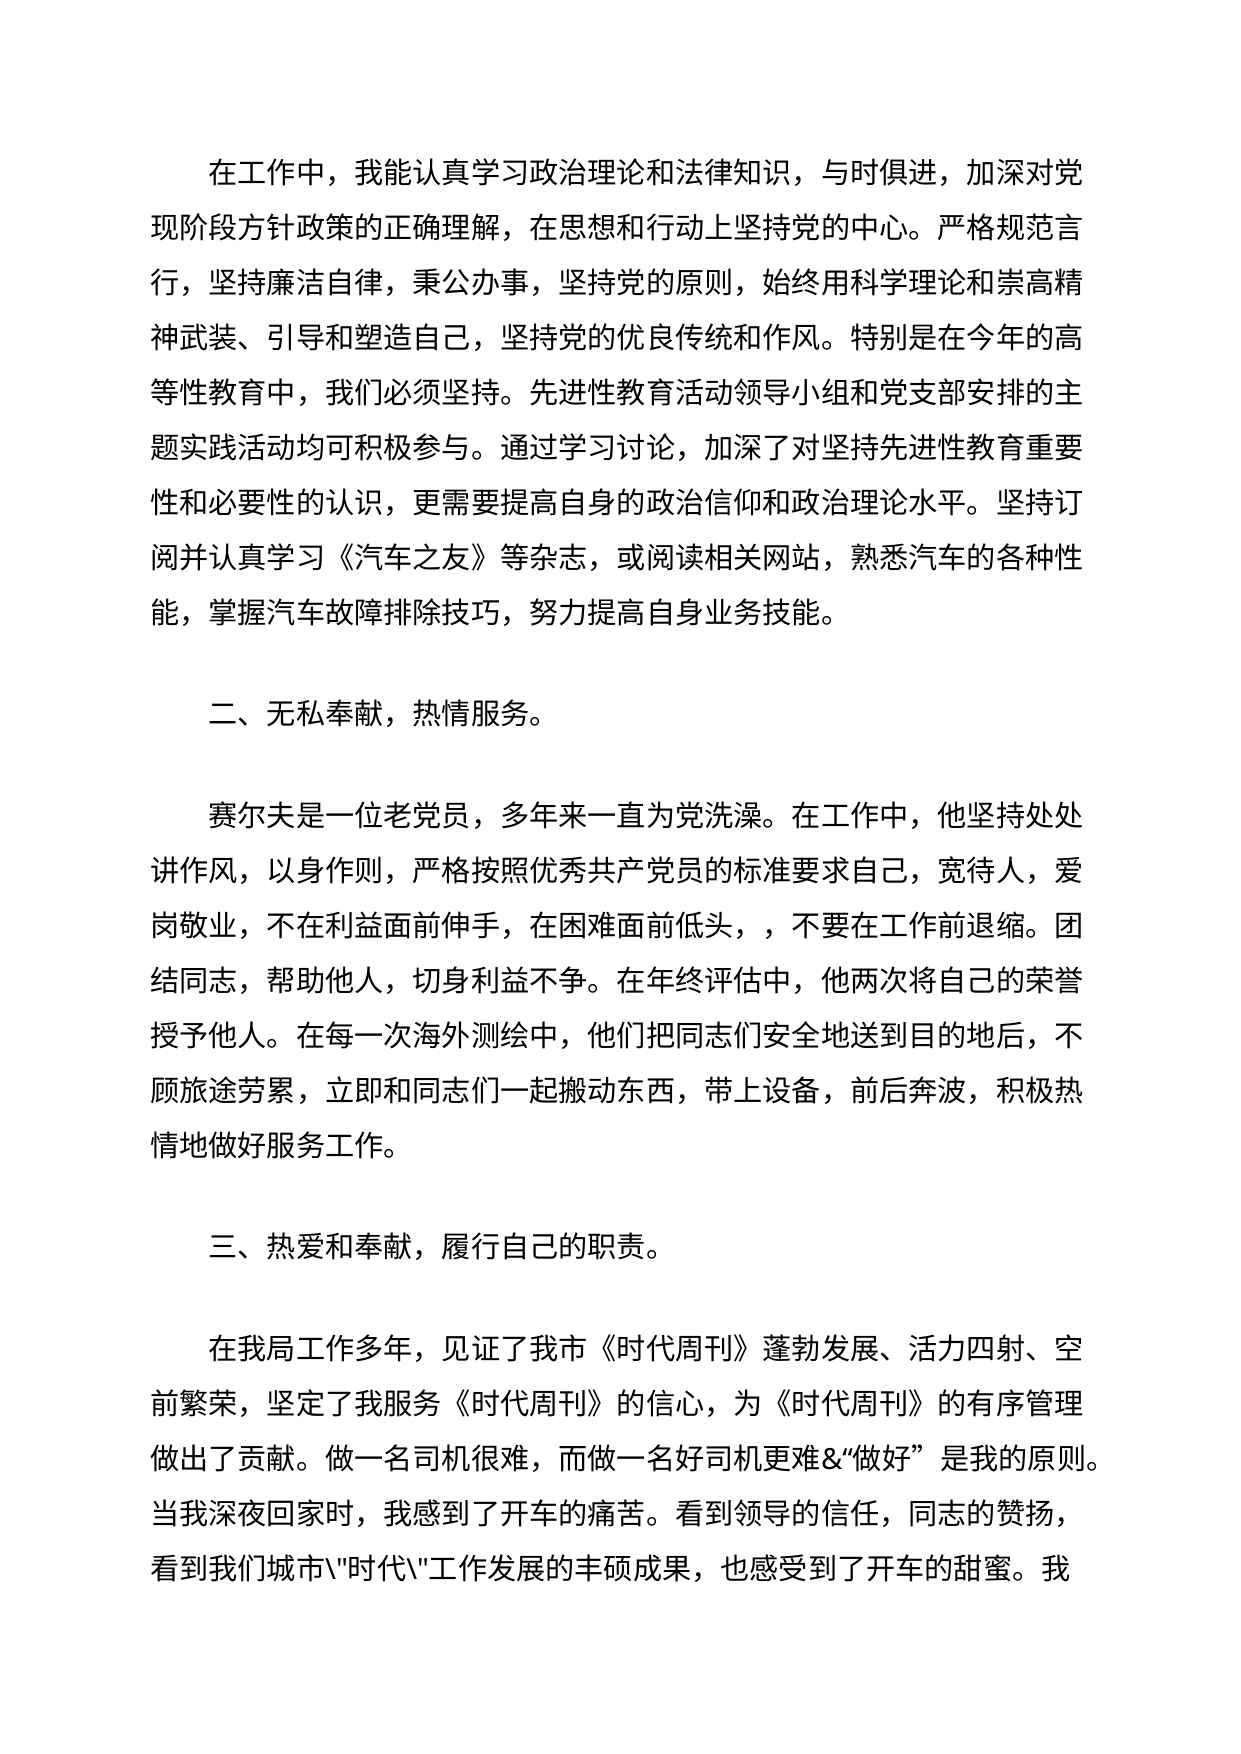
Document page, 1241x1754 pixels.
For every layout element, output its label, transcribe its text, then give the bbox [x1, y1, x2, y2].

text 赛尔夫是一位老党员，多年来一直为党洗澡。在工作中，他坚持处处讲作风，以身作则，严格按照优秀共产党员的标准要求自己，宽待人，爱岗敬业，不在利益面前伸手，在困难面前低头，，不要在工作前退缩。团结同志，帮助他人，切身利益不争。在年终评估中，他两次将自己的荣誉授予他人。在每一次海外测绘中，他们把同志们安全地送到目的地后，不顾旅途劳累，立即和同志们一起搬动东西，带上设备，前后奔波，积极热情地做好服务工作。 [150, 793, 1090, 1164]
text 二、无私奉献，热情服务。 [150, 691, 1090, 733]
text 在工作中，我能认真学习政治理论和法律知识，与时俱进，加深对党现阶段方针政策的正确理解，在思想和行动上坚持党的中心。严格规范言行，坚持廉洁自律，秉公办事，坚持党的原则，始终用科学理论和崇高精神武装、引导和塑造自己，坚持党的优良传统和作风。特别是在今年的高等性教育中，我们必须坚持。先进性教育活动领导小组和党支部安排的主题实践活动均可积极参与。通过学习讨论，加深了对坚持先进性教育重要性和必要性的认识，更需要提高自身的政治信仰和政治理论水平。坚持订阅并认真学习《汽车之友》等杂志，或阅读相关网站，熟悉汽车的各种性能，掌握汽车故障排除技巧，努力提高自身业务技能。 [150, 150, 1090, 631]
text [150, 1326, 1090, 1588]
text 三、热爱和奉献，履行自己的职责。 [150, 1224, 1090, 1266]
